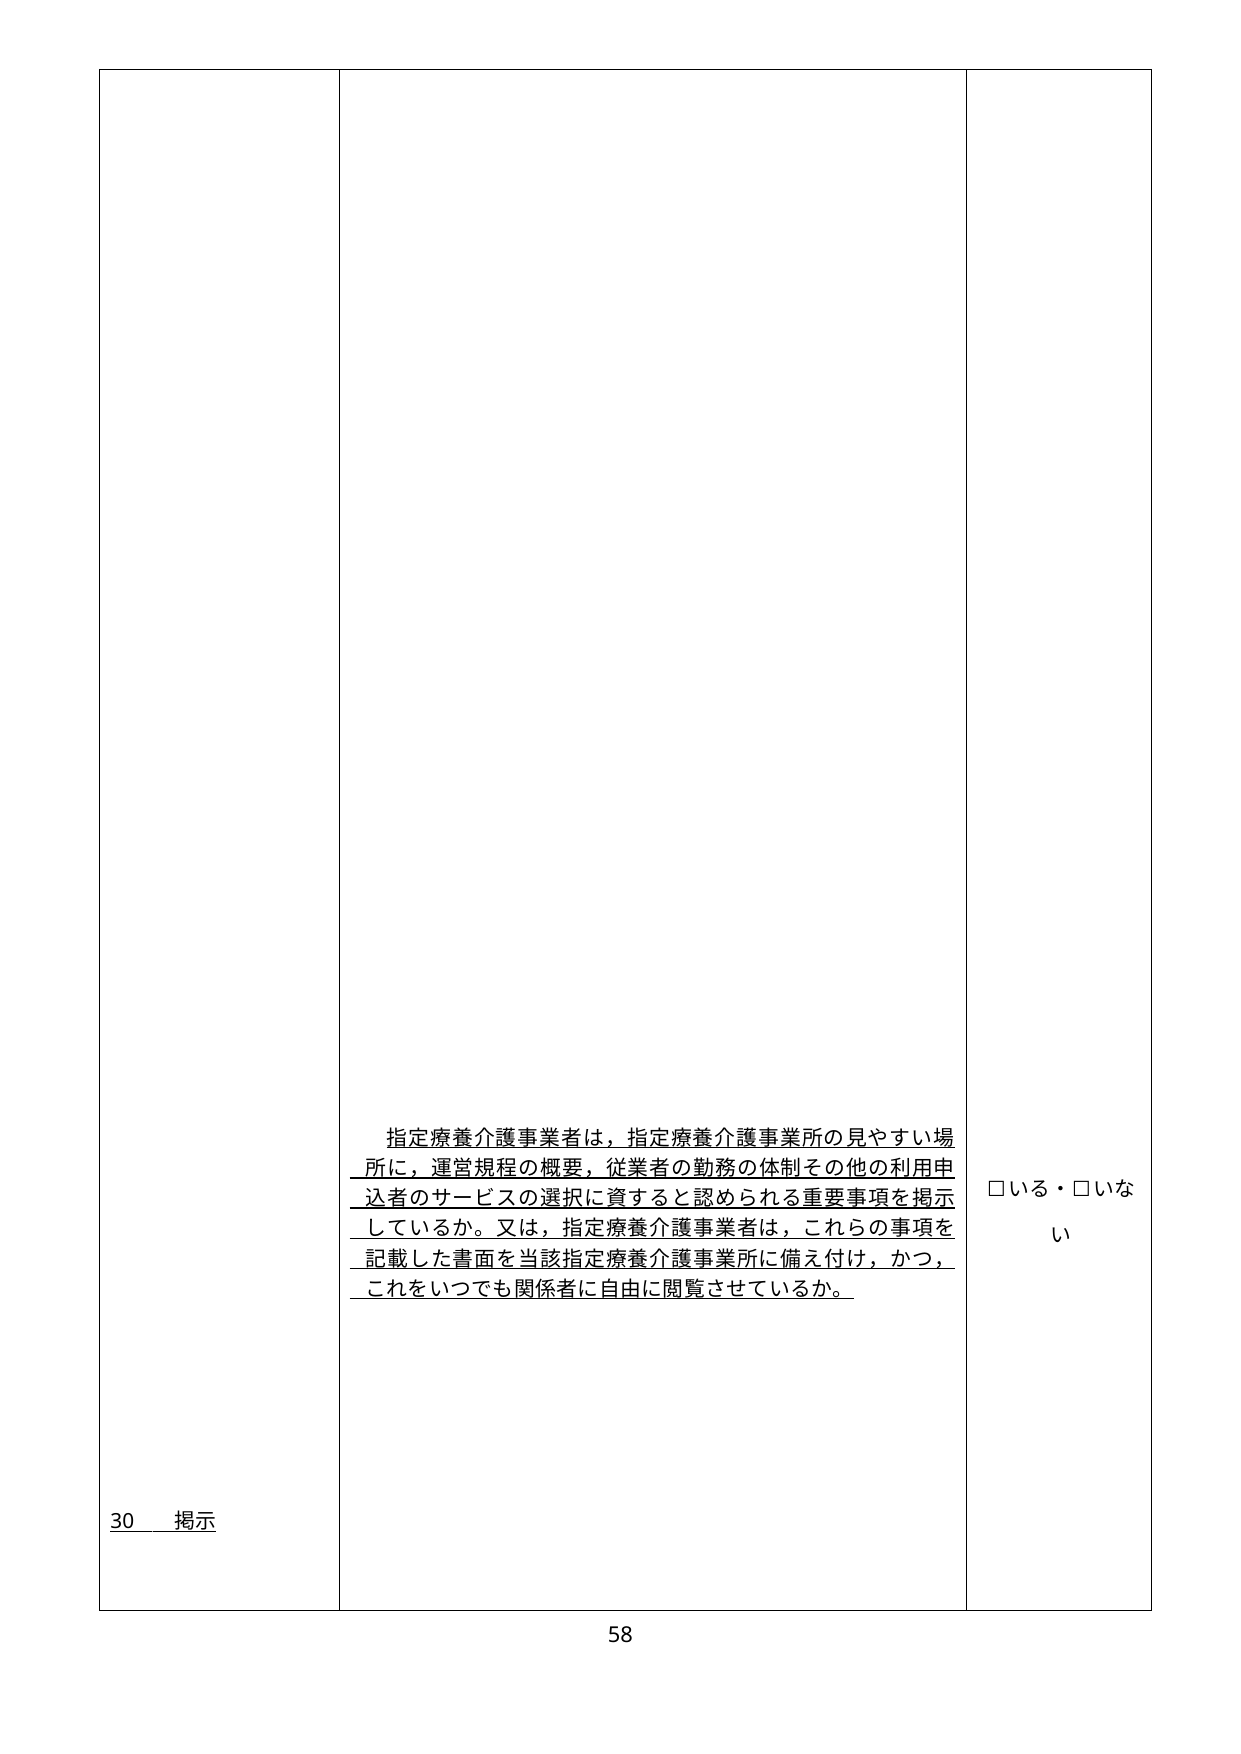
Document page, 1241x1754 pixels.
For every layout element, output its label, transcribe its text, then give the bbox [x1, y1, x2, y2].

table_cell 30 掲示 [100, 70, 339, 1609]
table_cell いる・いない [967, 70, 1151, 1609]
table_cell 指定療養介護事業者は，指定療養介護事業所の見やすい場所に，運営規程の概要，従業者の勤務の体制その他の利用申込者のサービスの選択に資すると認められる重要事項を掲示しているか。又は，指定療養介護事業者は，これらの事項を記載した書面を当該指定療養介護事業所に備え付け，かつ，これをいつでも関係者に自由に閲覧させているか。 [340, 70, 966, 1609]
